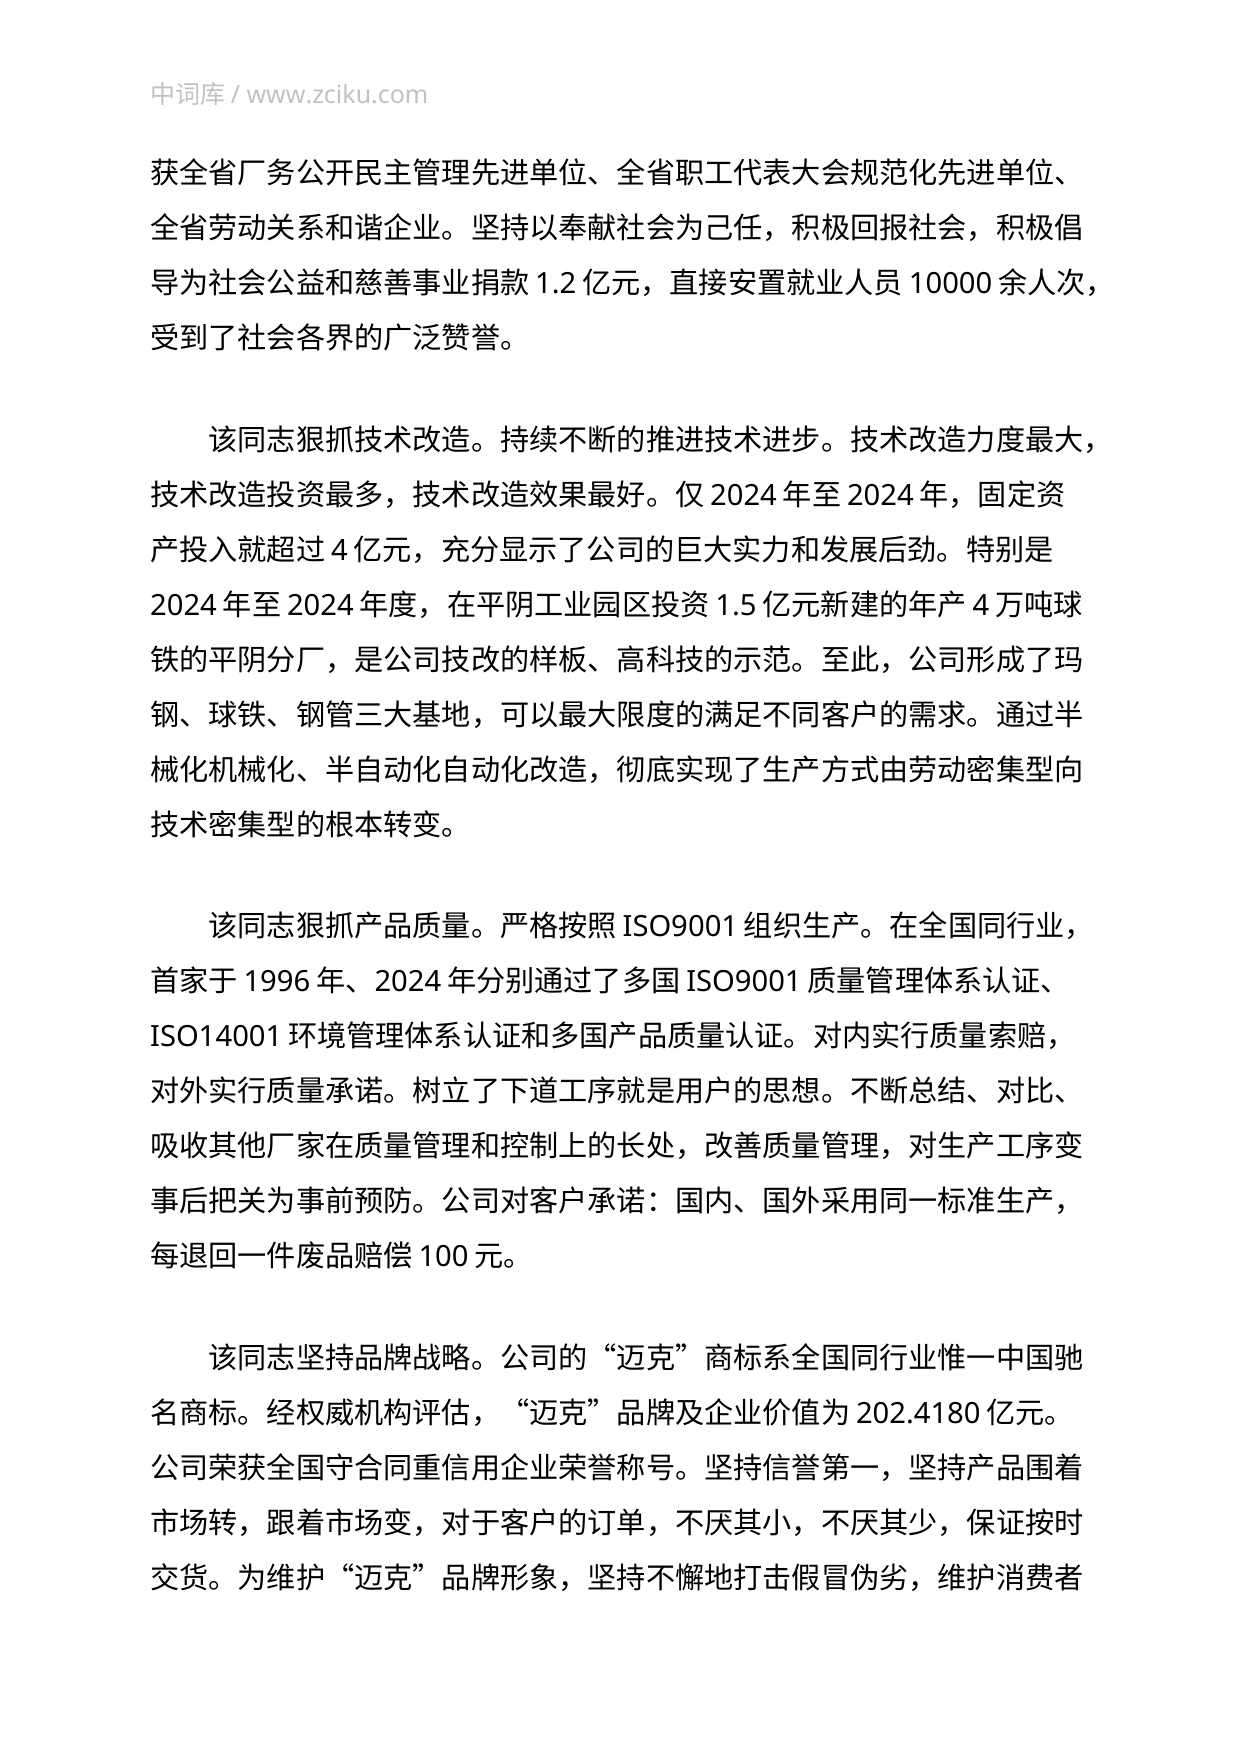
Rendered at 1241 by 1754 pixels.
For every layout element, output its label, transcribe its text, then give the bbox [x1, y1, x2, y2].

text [150, 150, 1090, 357]
text 该同志狠抓产品质量。严格按照ISO9001组织生产。在全国同行业，首家于1996年、2024年分别通过了多国ISO9001质量管理体系认证、ISO14001环境管理体系认证和多国产品质量认证。对内实行质量索赔，对外实行质量承诺。树立了下道工序就是用户的思想。不断总结、对比、吸收其他厂家在质量管理和控制上的长处，改善质量管理，对生产工序变事后把关为事前预防。公司对客户承诺：国内、国外采用同一标准生产，每退回一件废品赔偿100元。 [150, 903, 1090, 1275]
text 该同志狠抓技术改造。持续不断的推进技术进步。技术改造力度最大，技术改造投资最多，技术改造效果最好。仅2024年至2024年，固定资产投入就超过4亿元，充分显示了公司的巨大实力和发展后劲。特别是2024年至2024年度，在平阴工业园区投资1.5亿元新建的年产4万吨球铁的平阴分厂，是公司技改的样板、高科技的示范。至此，公司形成了玛钢、球铁、钢管三大基地，可以最大限度的满足不同客户的需求。通过半械化机械化、半自动化自动化改造，彻底实现了生产方式由劳动密集型向技术密集型的根本转变。 [150, 417, 1090, 843]
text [150, 1334, 1090, 1597]
